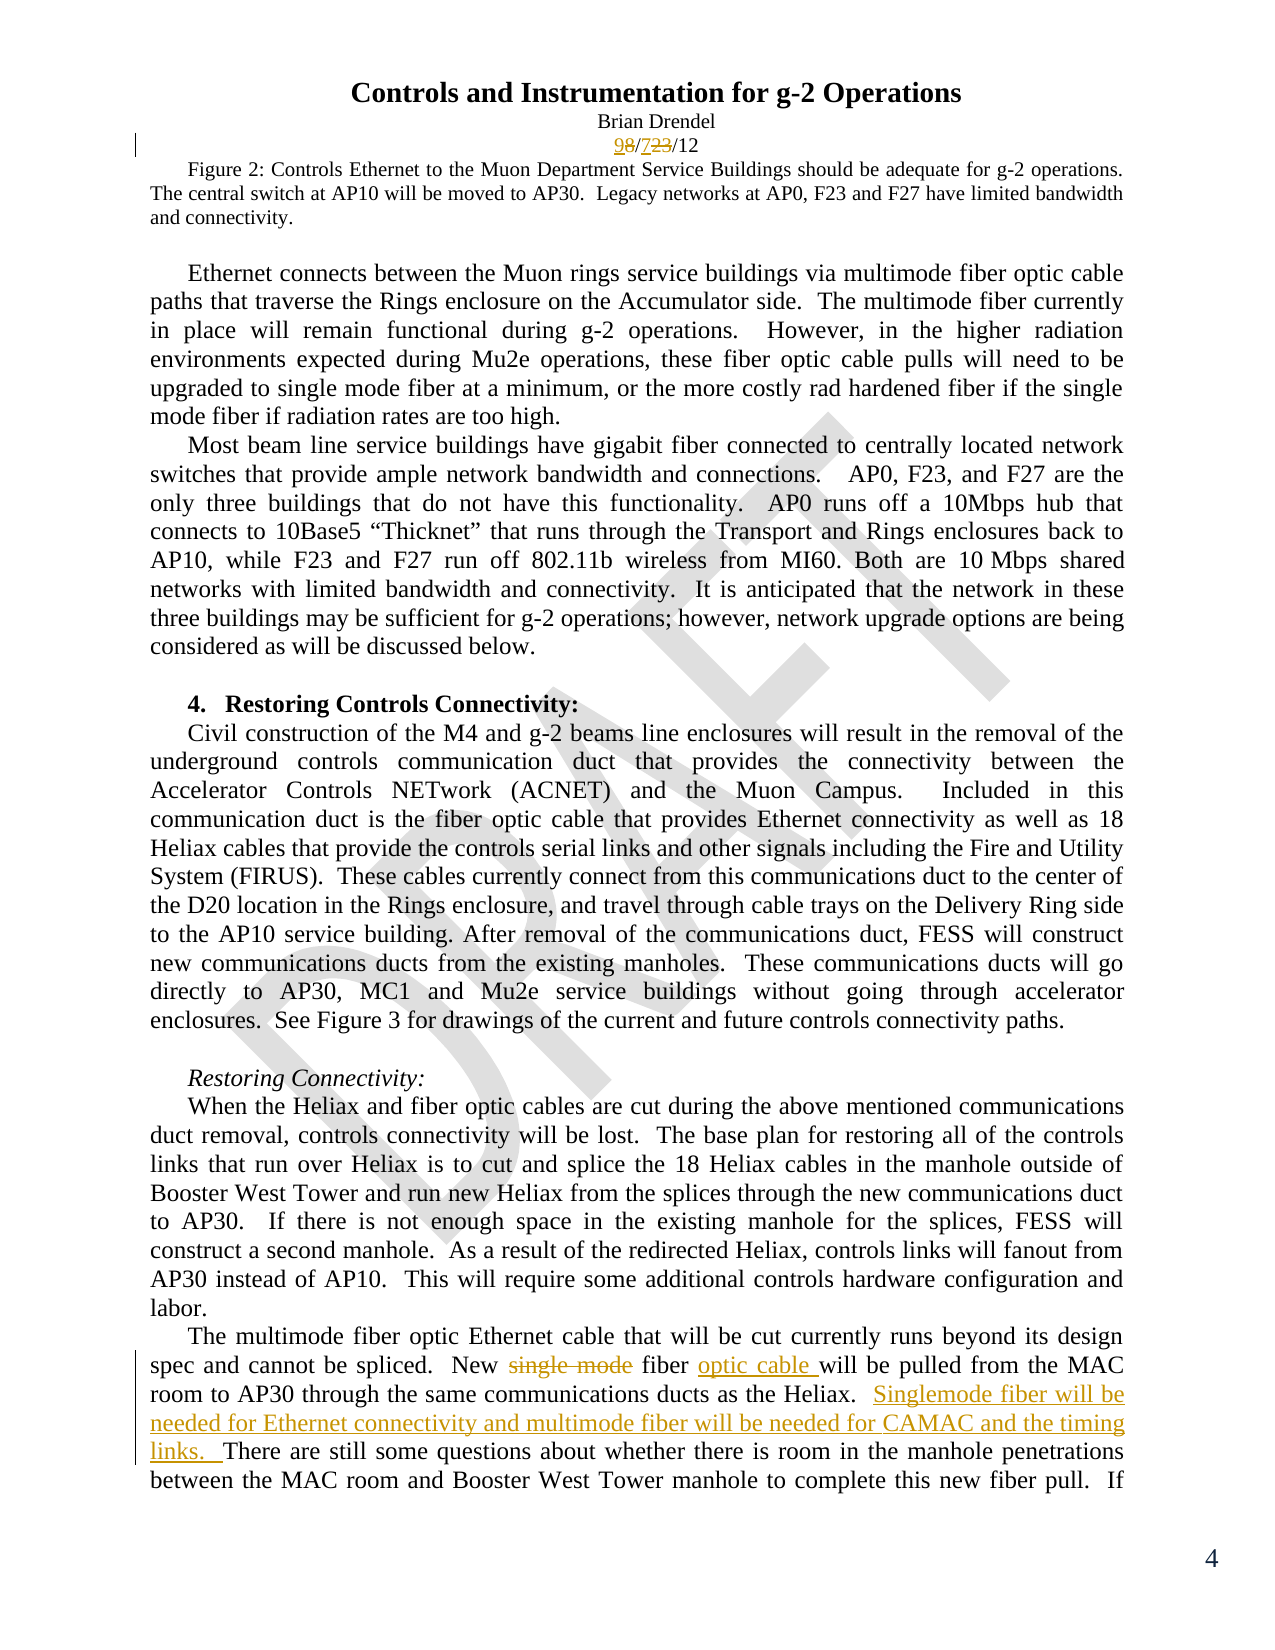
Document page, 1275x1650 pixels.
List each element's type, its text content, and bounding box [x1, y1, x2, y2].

list Restoring Controls Connectivity: [187, 689, 1125, 718]
text Restoring Connectivity: [150, 1063, 1125, 1091]
text Figure 2: Controls Ethernet to the Muon Department Service Buildings should be adequate for g-2 operations. The central switch at AP10 will be moved to AP30. Legacy networks at AP0, F23 and F27 have limited bandwidth and connectivity. [150, 157, 1125, 229]
text Most beam line service buildings have gigabit fiber connected to centrally located network switches that provide ample network bandwidth and connections. AP0, F23, and F27 are the only three buildings that do not have this functionality. AP0 runs off a 10Mbps hub that connects to 10Base5 “Thicknet” that runs through the Transport and Rings enclosures back to AP10, while F23 and F27 run off 802.11b wireless from MI60. Both are 10 Mbps shared networks with limited bandwidth and connectivity. It is anticipated that the network in these three buildings may be sufficient for g-2 operations; however, network upgrade options are being considered as will be discussed below. [150, 430, 1125, 660]
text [150, 1434, 1125, 1494]
text When the Heliax and fiber optic cables are cut during the above mentioned communications duct removal, controls connectivity will be lost. The base plan for restoring all of the controls links that run over Heliax is to cut and splice the 18 Heliax cables in the manhole outside of Booster West Tower and run new Heliax from the splices through the new communications duct to AP30. If there is not enough space in the existing manhole for the splices, FESS will construct a second manhole. As a result of the redirected Heliax, controls links will fanout from AP30 instead of AP10. This will require some additional controls hardware configuration and labor. [150, 1091, 1125, 1321]
text Ethernet connects between the Muon rings service buildings via multimode fiber optic cable paths that traverse the Rings enclosure on the Accumulator side. The multimode fiber currently in place will remain functional during g-2 operations. However, in the higher radiation environments expected during Mu2e operations, these fiber optic cable pulls will need to be upgraded to single mode fiber at a minimum, or the more costly rad hardened fiber if the single mode fiber if radiation rates are too high. [150, 258, 1125, 430]
text Civil construction of the M4 and g-2 beams line enclosures will result in the removal of the underground controls communication duct that provides the connectivity between the Accelerator Controls NETwork (ACNET) and the Muon Campus. Included in this communication duct is the fiber optic cable that provides Ethernet connectivity as well as 18 Heliax cables that provide the controls serial links and other signals including the Fire and Utility System (FIRUS). These cables currently connect from this communications duct to the center of the D20 location in the Rings enclosure, and travel through cable trays on the Delivery Ring side to the AP10 service building. After removal of the communications duct, FESS will construct new communications ducts from the existing manholes. These communications ducts will go directly to AP30, MC1 and Mu2e service buildings without going through accelerator enclosures. See Figure 3 for drawings of the current and future controls connectivity paths. [150, 718, 1125, 1034]
